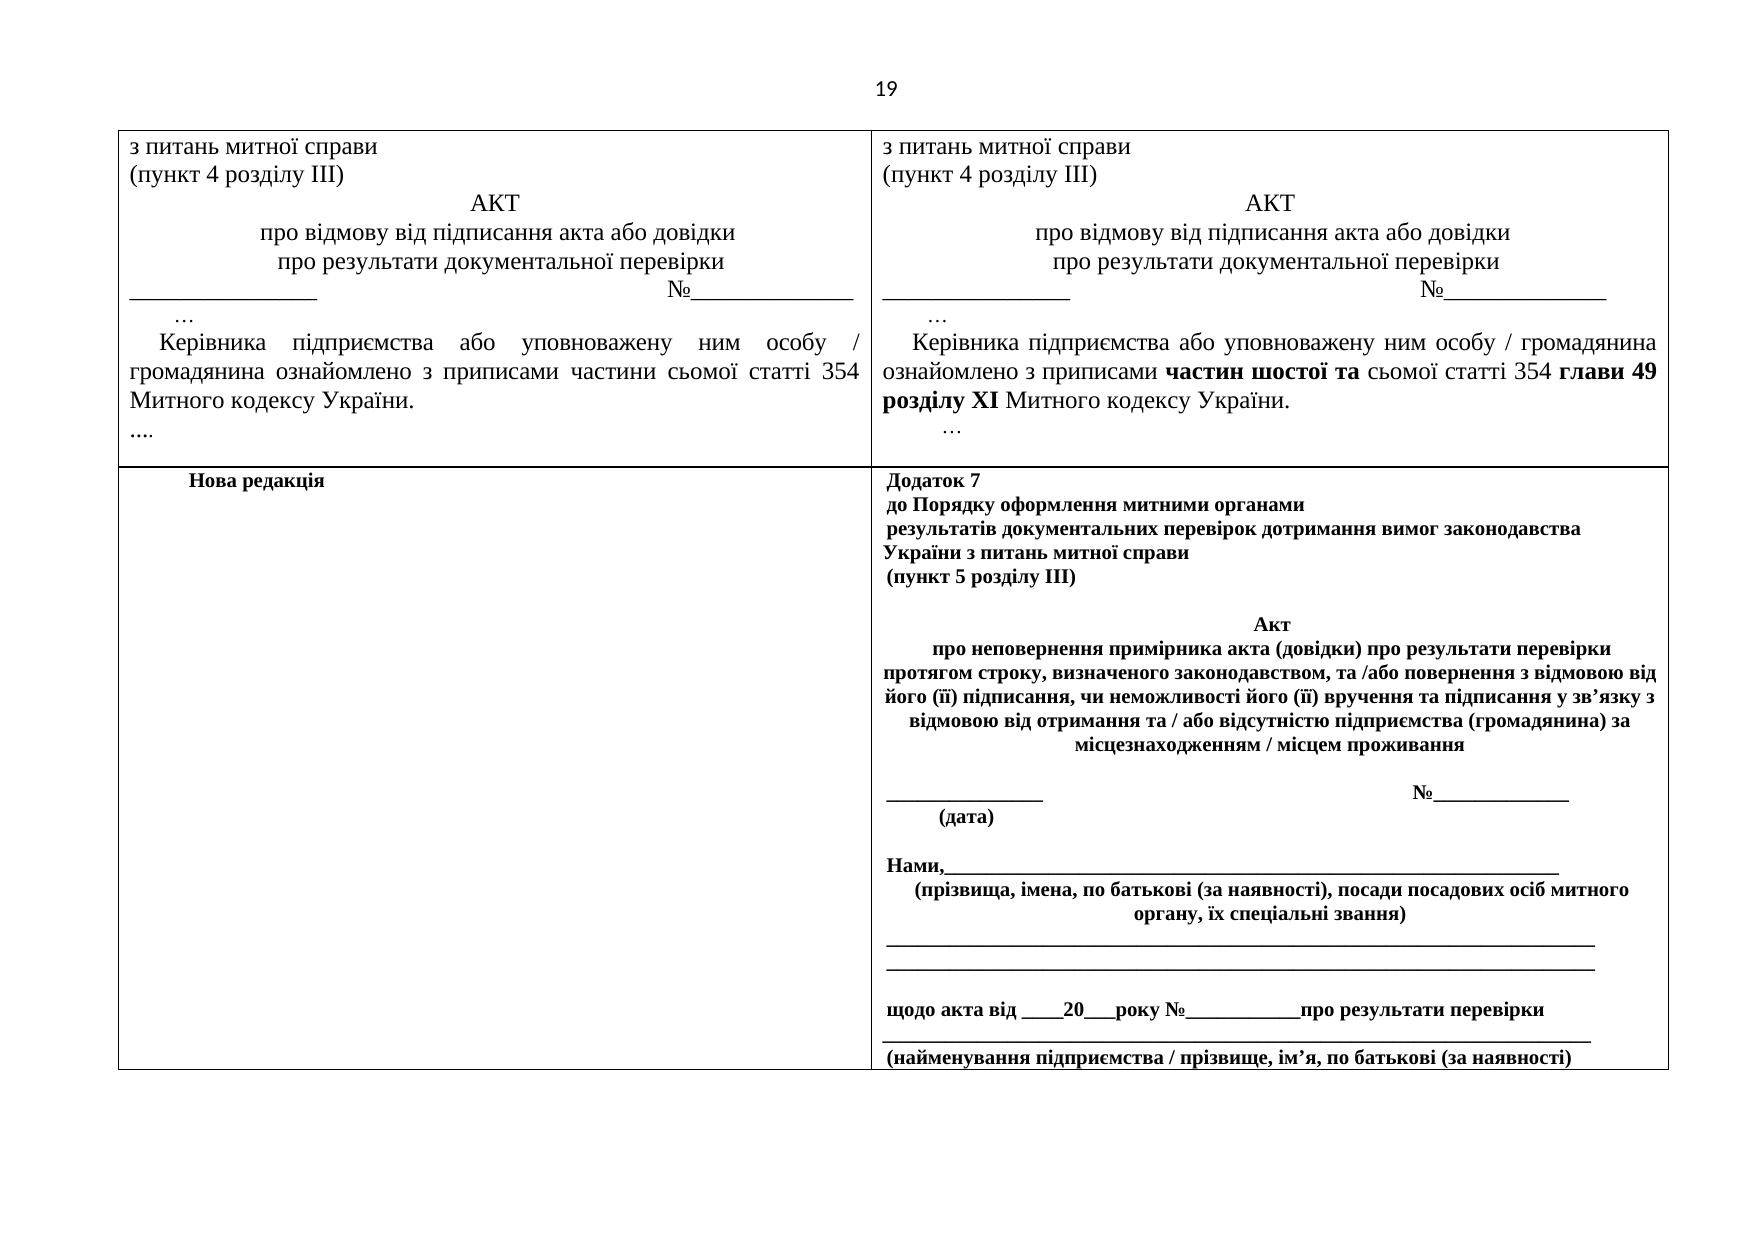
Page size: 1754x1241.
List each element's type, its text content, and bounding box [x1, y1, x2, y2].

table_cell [872, 468, 1668, 1069]
table_cell Нова редакція [119, 468, 871, 1069]
